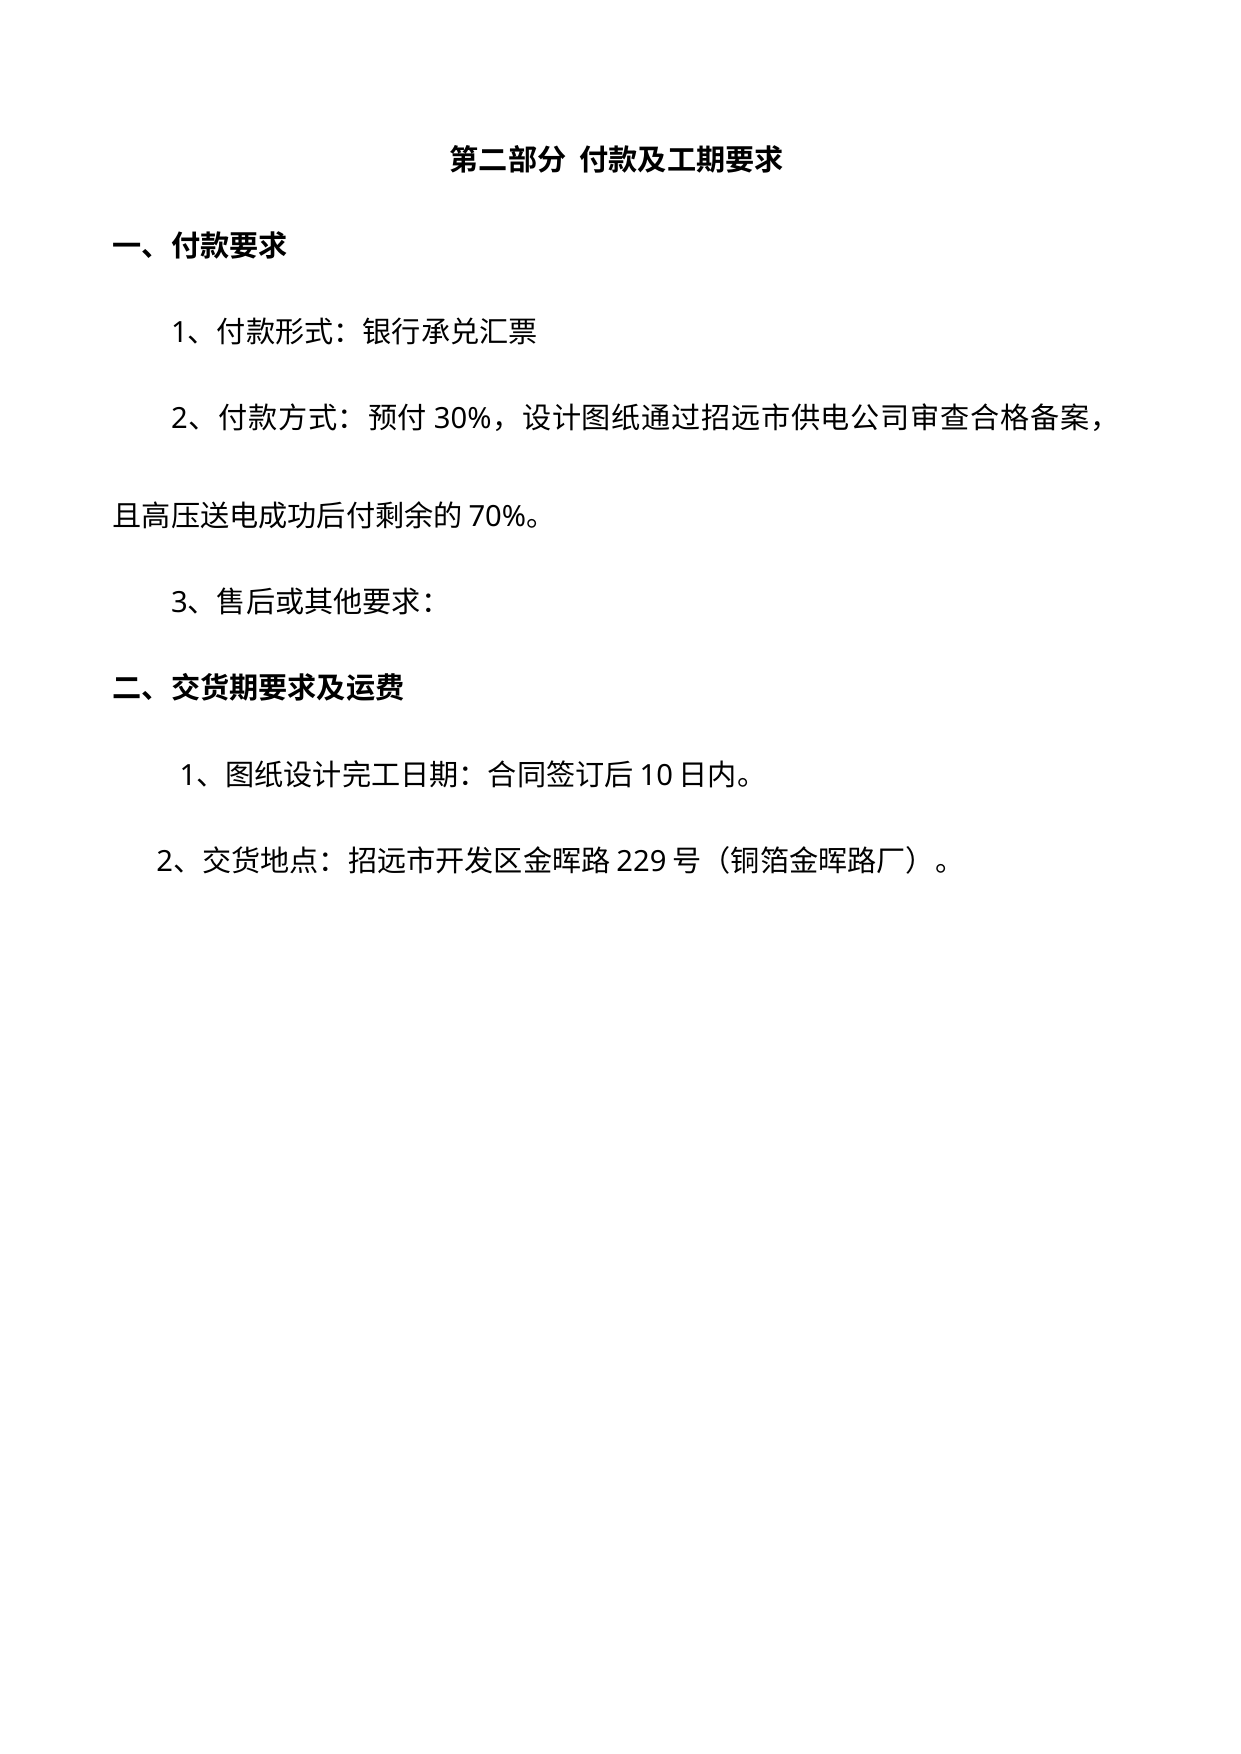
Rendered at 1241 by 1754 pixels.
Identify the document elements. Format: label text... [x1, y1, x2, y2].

text 第二部分 付款及工期要求 [112, 125, 1120, 190]
text 一、付款要求 [112, 212, 1120, 277]
list 2、交货地点：招远市开发区金晖路229号（铜箔金晖路厂）。 [112, 826, 1120, 891]
text 2、付款方式：预付30%，设计图纸通过招远市供电公司审查合格备案，且高压送电成功后付剩余的70%。 [112, 384, 1120, 546]
text 二、交货期要求及运费 [112, 654, 1120, 719]
text 3、售后或其他要求： [112, 567, 1120, 632]
list 1、图纸设计完工日期：合同签订后10日内。 [179, 740, 1120, 805]
text 1、付款形式：银行承兑汇票 [112, 298, 1120, 363]
